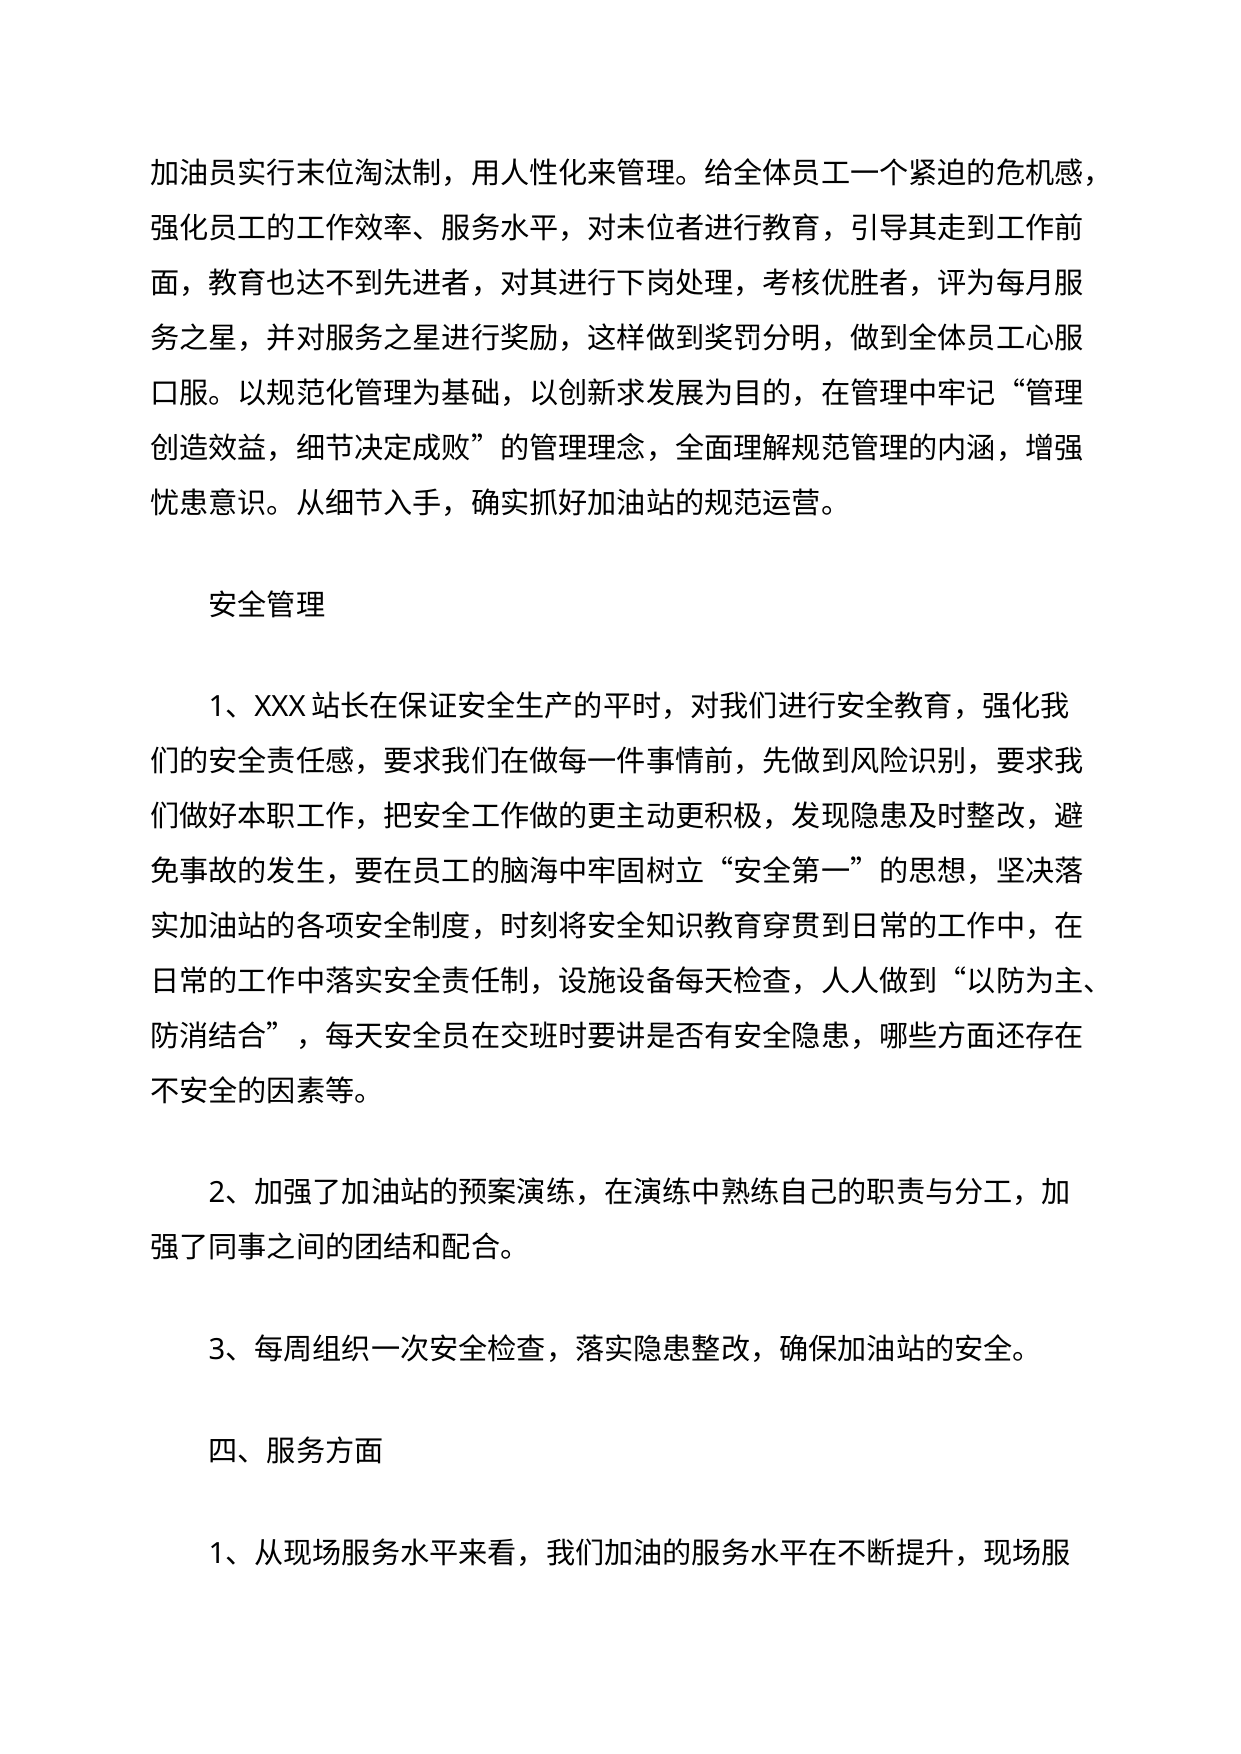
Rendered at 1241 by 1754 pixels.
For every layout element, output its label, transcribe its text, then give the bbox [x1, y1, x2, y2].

text 1、XXX站长在保证安全生产的平时，对我们进行安全教育，强化我们的安全责任感，要求我们在做每一件事情前，先做到风险识别，要求我们做好本职工作，把安全工作做的更主动更积极，发现隐患及时整改，避免事故的发生，要在员工的脑海中牢固树立“安全第一”的思想，坚决落实加油站的各项安全制度，时刻将安全知识教育穿贯到日常的工作中，在日常的工作中落实安全责任制，设施设备每天检查，人人做到“以防为主、防消结合”，每天安全员在交班时要讲是否有安全隐患，哪些方面还存在不安全的因素等。 [150, 683, 1090, 1109]
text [150, 150, 1090, 522]
text 四、服务方面 [150, 1428, 1090, 1470]
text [150, 1529, 1090, 1572]
text 3、每周组织一次安全检查，落实隐患整改，确保加油站的安全。 [150, 1326, 1090, 1368]
text 安全管理 [150, 581, 1090, 623]
text 2、加强了加油站的预案演练，在演练中熟练自己的职责与分工，加强了同事之间的团结和配合。 [150, 1169, 1090, 1266]
